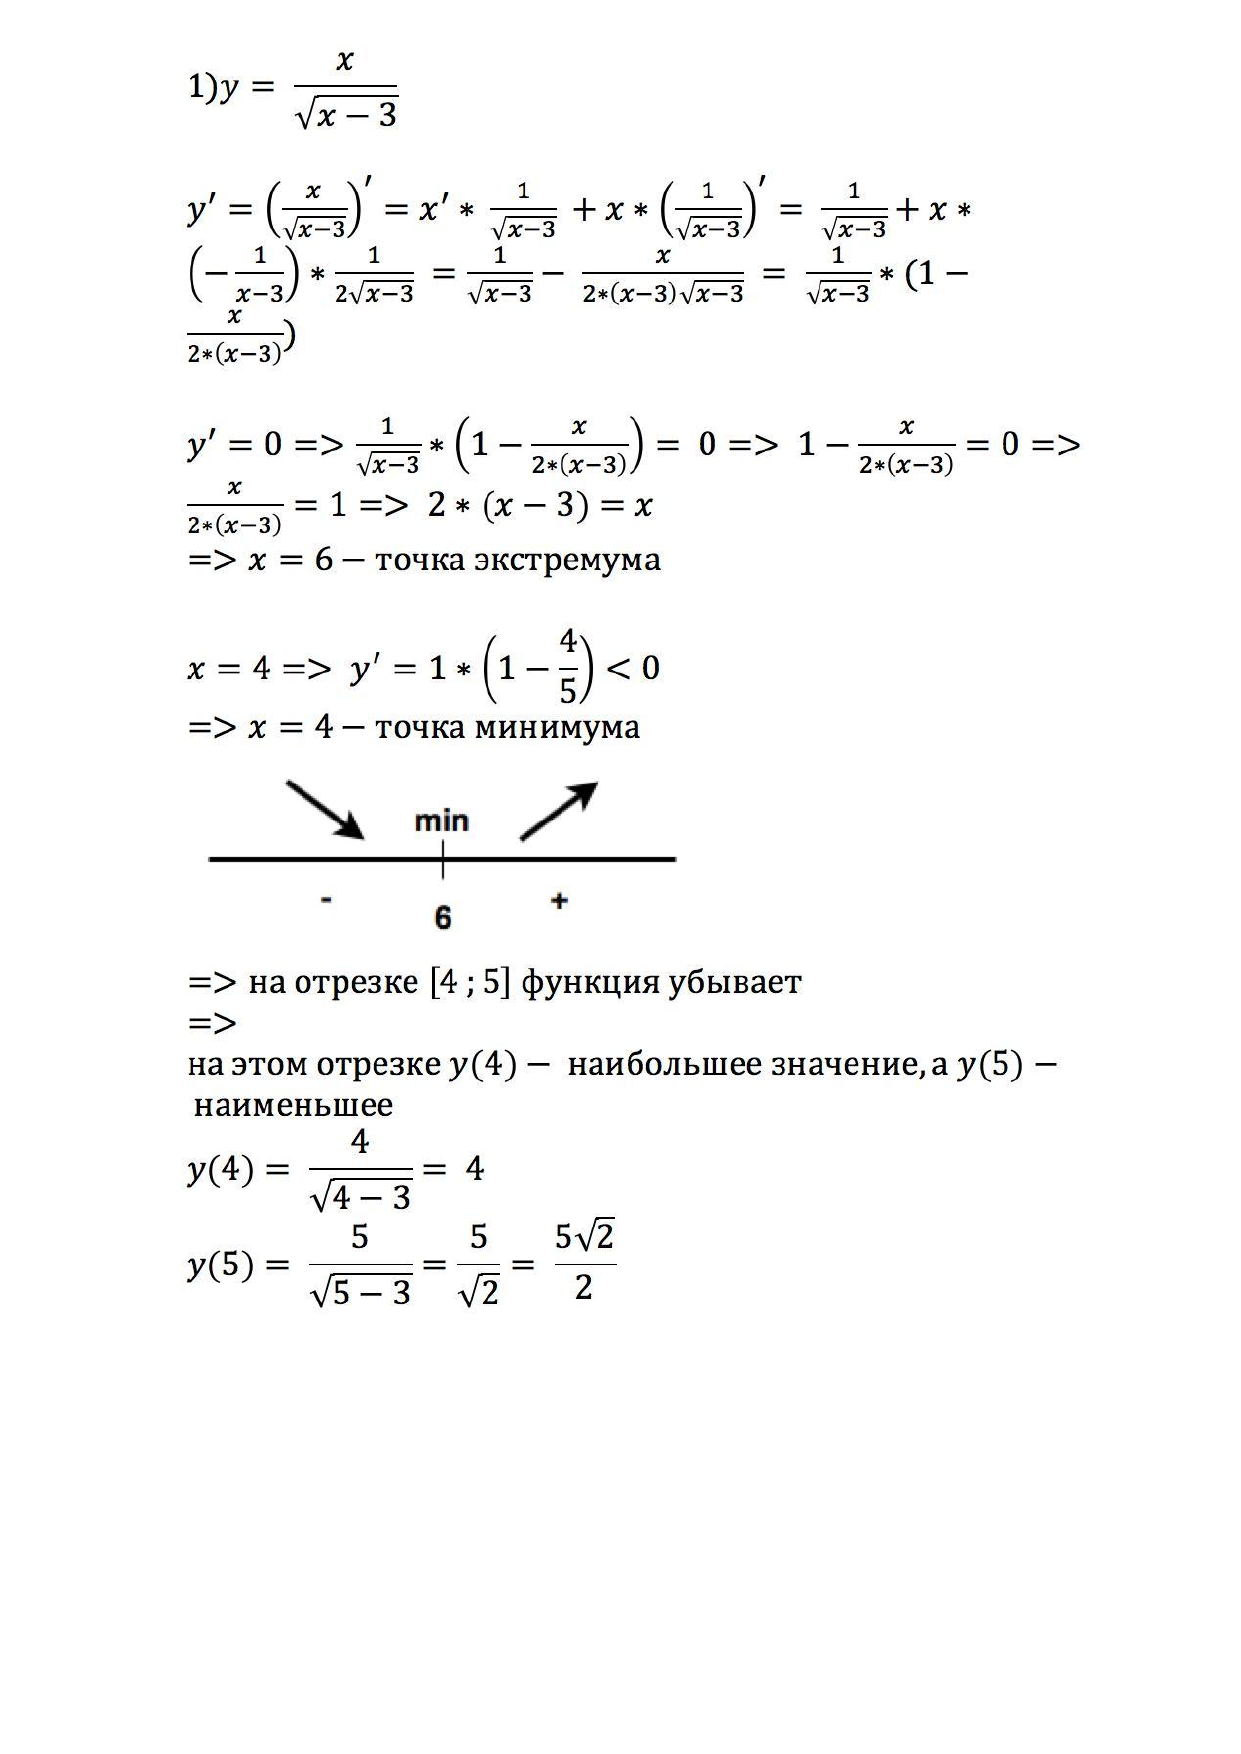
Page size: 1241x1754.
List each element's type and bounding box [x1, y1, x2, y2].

picture [118, 44, 1152, 1339]
